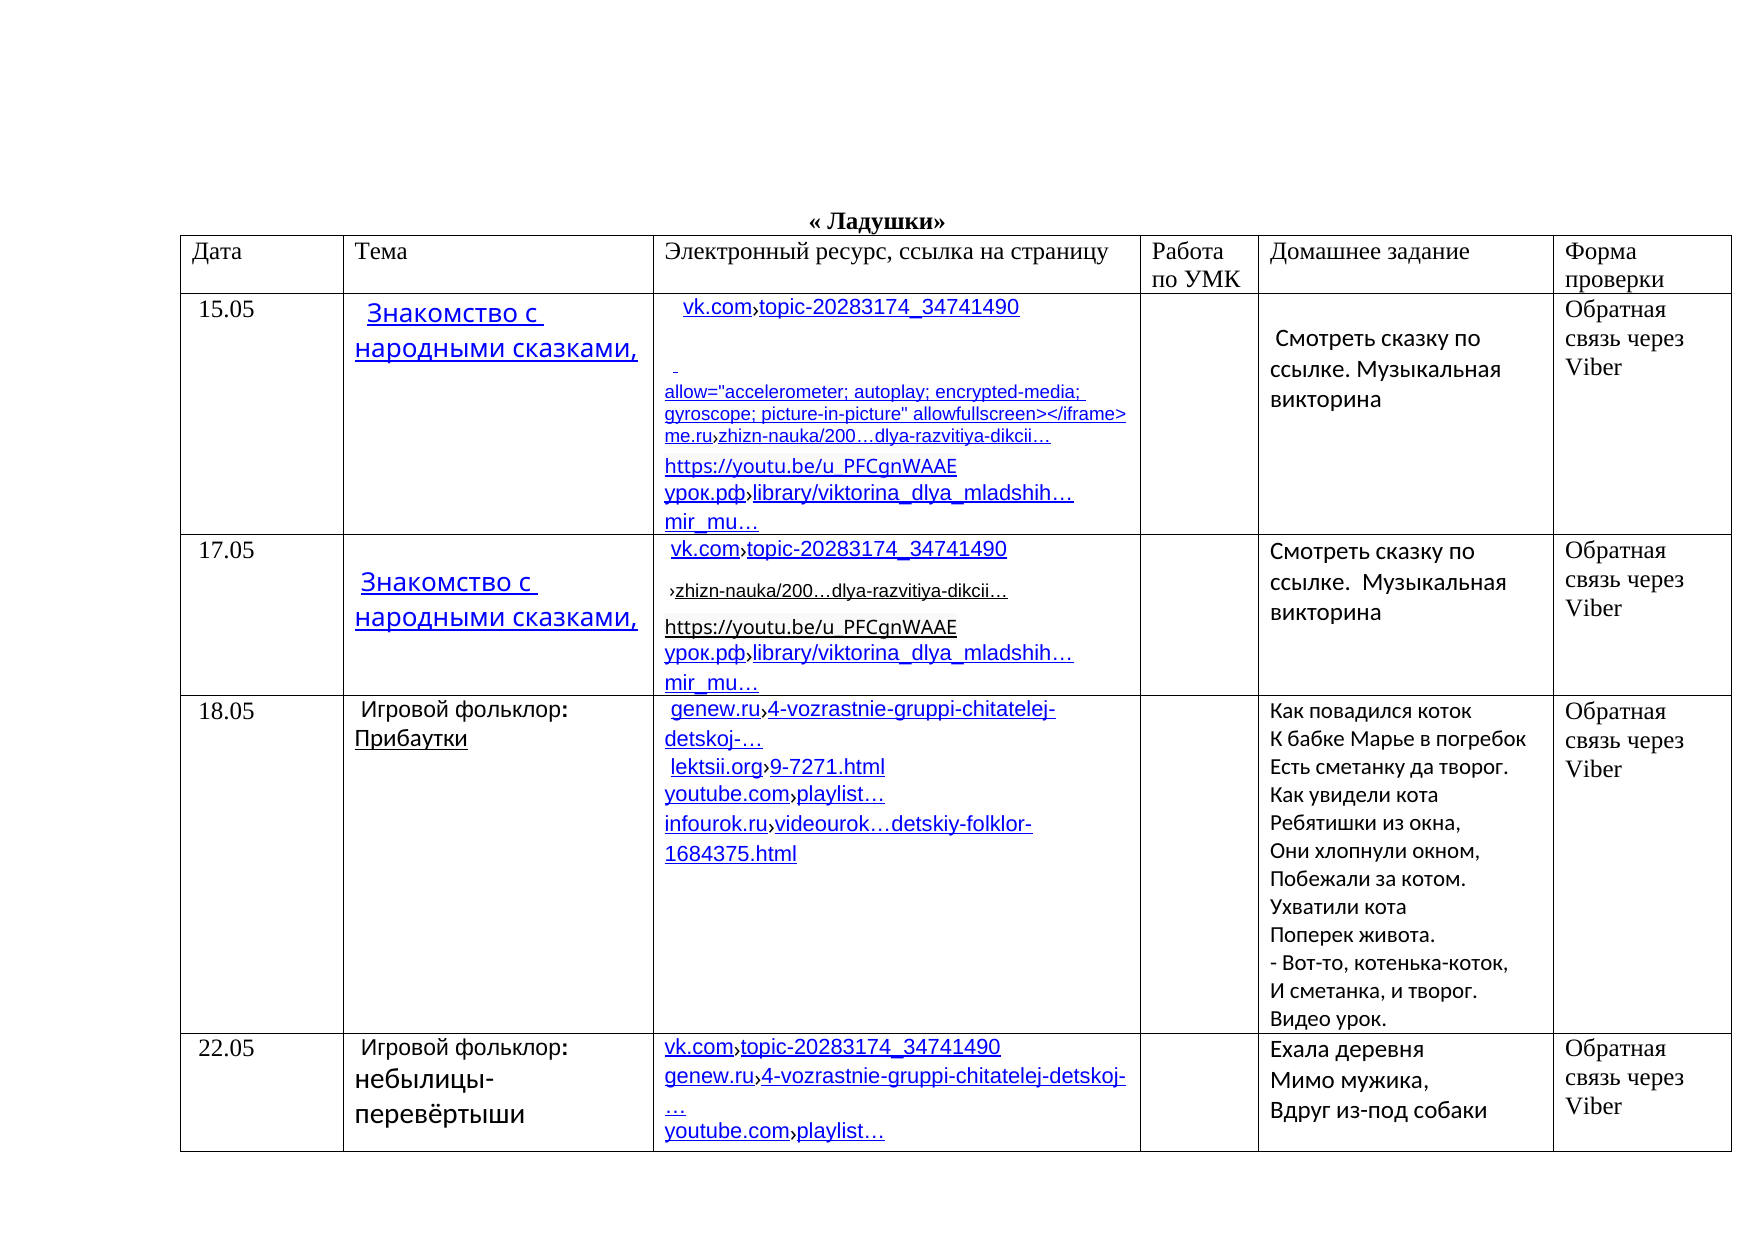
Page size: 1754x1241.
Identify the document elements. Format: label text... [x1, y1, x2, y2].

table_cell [344, 1034, 653, 1151]
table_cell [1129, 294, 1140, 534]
table_cell Обратная связь через Viber [1554, 294, 1731, 534]
text « Ладушки» [118, 206, 1636, 235]
table_cell Как повадился коток К бабке Марье в погребок Есть сметанку да творог. Как увидели кота Ребятишки из окна, Они хлопнули окном, Побежали за котом. Ухватили кота Поперек живота. - Вот-то, котенька-коток, И сметанка, и творог. Видео урок. [1259, 696, 1553, 1032]
table_cell 22.05 [181, 1034, 343, 1151]
table_cell [1141, 696, 1258, 1032]
table_cell Смотреть сказку по ссылке. Музыкальная викторина [1259, 294, 1553, 534]
table_cell 17.05 [181, 535, 343, 695]
table_header Дата [181, 236, 343, 293]
table_header Работа по УМК [1141, 236, 1258, 293]
table_cell Знакомство с народными сказками, [344, 294, 653, 534]
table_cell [1259, 1034, 1553, 1151]
table_cell genew.ru›4-vozrastnie-gruppi-chitatelej-detskoj-… lektsii.org›9-7271.html youtube.com›playlist… infourok.ru›videourok…detskiy-folklor-1684375.html [654, 696, 1140, 1032]
table_cell Обратная связь через Viber [1554, 696, 1731, 1032]
table_cell Знакомство с народными сказками, [344, 535, 653, 695]
table_cell [1141, 535, 1258, 695]
table_header Форма проверки [1554, 236, 1731, 293]
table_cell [1554, 1034, 1731, 1151]
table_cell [654, 1034, 1140, 1151]
table_header Домашнее задание [1259, 236, 1553, 293]
table_cell Обратная связь через Viber [1554, 535, 1731, 695]
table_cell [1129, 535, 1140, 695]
table_cell Игровой фольклор: Прибаутки [344, 696, 653, 1032]
table_cell 18.05 [181, 696, 343, 1032]
table_cell [1141, 294, 1258, 534]
table_cell 15.05 [181, 294, 343, 534]
table_cell [1141, 1034, 1258, 1151]
table_header Электронный ресурс, ссылка на страницу [654, 236, 1140, 293]
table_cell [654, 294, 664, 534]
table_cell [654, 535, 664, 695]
table_header Тема [344, 236, 653, 293]
table_cell Смотреть сказку по ссылке. Музыкальная викторина [1259, 535, 1553, 695]
